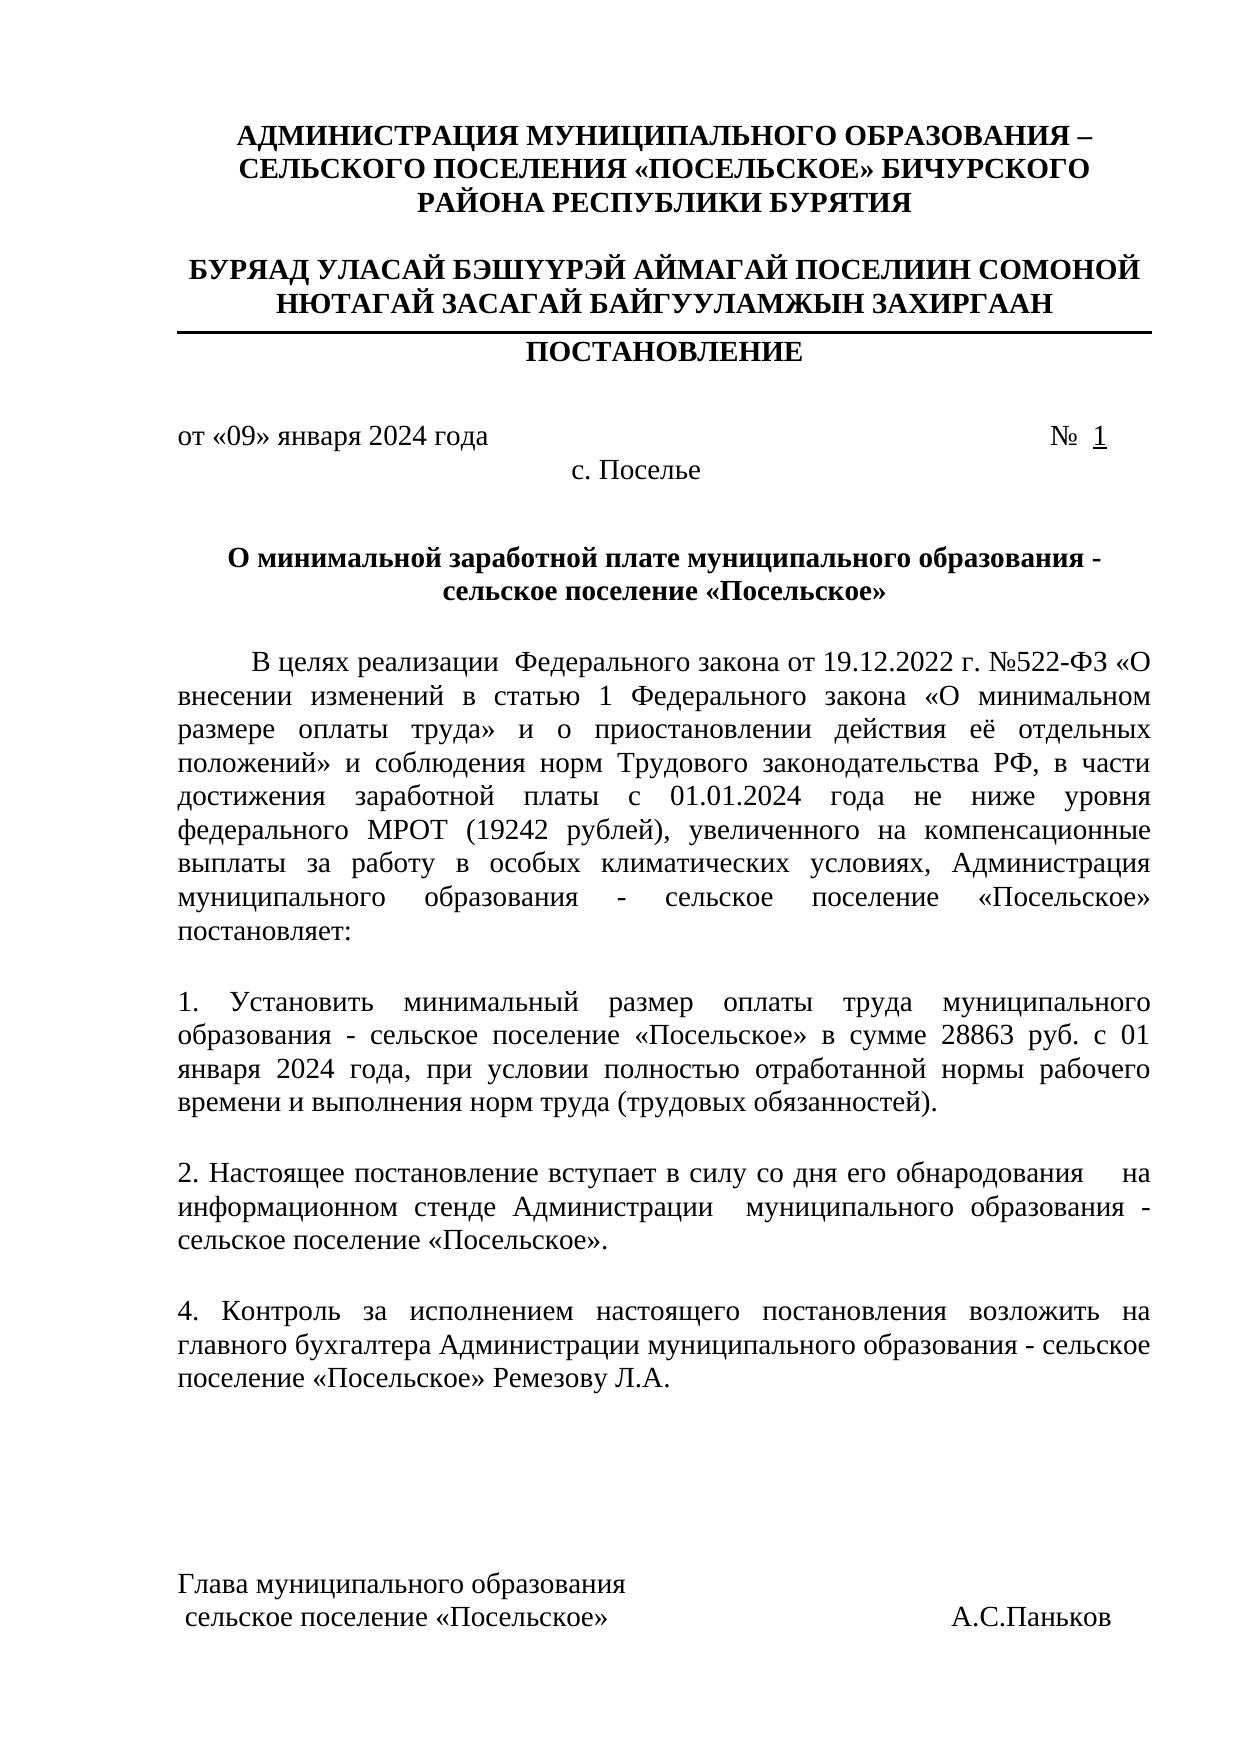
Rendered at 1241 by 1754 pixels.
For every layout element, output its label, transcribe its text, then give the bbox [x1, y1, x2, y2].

text ПОСТАНОВЛЕНИЕ [177, 334, 1152, 368]
text Глава муниципального образования [177, 1566, 1152, 1599]
text АДМИНИСТРАЦИЯ МУНИЦИПАЛЬНОГО ОБРАЗОВАНИЯ – [177, 118, 1152, 152]
text 1. Установить минимальный размер оплаты труда муниципального образования - сельское поселение «Посельское» в сумме 28863 руб. с 01 января 2024 года, при условии полностью отработанной нормы рабочего времени и выполнения норм труда (трудовых обязанностей). [177, 984, 1152, 1118]
text с. Поселье [177, 452, 1152, 485]
text от «09» января 2024 года № 1 [177, 418, 1152, 452]
text 4. Контроль за исполнением настоящего постановления возложить на главного бухгалтера Администрации муниципального образования - сельское поселение «Посельское» Ремезову Л.А. [177, 1293, 1152, 1394]
text В целях реализации Федерального закона от 19.12.2022 г. №522-ФЗ «О внесении изменений в статью 1 Федерального закона «О минимальном размере оплаты труда» и о приостановлении действия её отдельных положений» и соблюдения норм Трудового законодательства РФ, в части достижения заработной платы с 01.01.2024 года не ниже уровня федерального МРОТ (19242 рублей), увеличенного на компенсационные выплаты за работу в особых климатических условиях, Администрация муниципального образования - сельское поселение «Посельское» постановляет: [177, 644, 1152, 946]
text сельское поселение «Посельское» А.С.Паньков [177, 1599, 1152, 1633]
text БУРЯАД УЛАСАЙ БЭШҮҮРЭЙ АЙМАГАЙ ПОСЕЛИИН СОМОНОЙ [177, 252, 1152, 286]
text 2. Настоящее постановление вступает в силу со дня его обнародования на информационном стенде Администрации муниципального образования -сельское поселение «Посельское». [177, 1155, 1152, 1256]
text О минимальной заработной плате муниципального образования - сельское поселение «Посельское» [177, 540, 1152, 607]
text НЮТАГАЙ ЗАСАГАЙ БАЙГУУЛАМЖЫН ЗАХИРГААН [177, 286, 1152, 319]
text СЕЛЬСКОГО ПОСЕЛЕНИЯ «ПОСЕЛЬСКОЕ» БИЧУРСКОГО РАЙОНА РЕСПУБЛИКИ БУРЯТИЯ [177, 152, 1152, 219]
